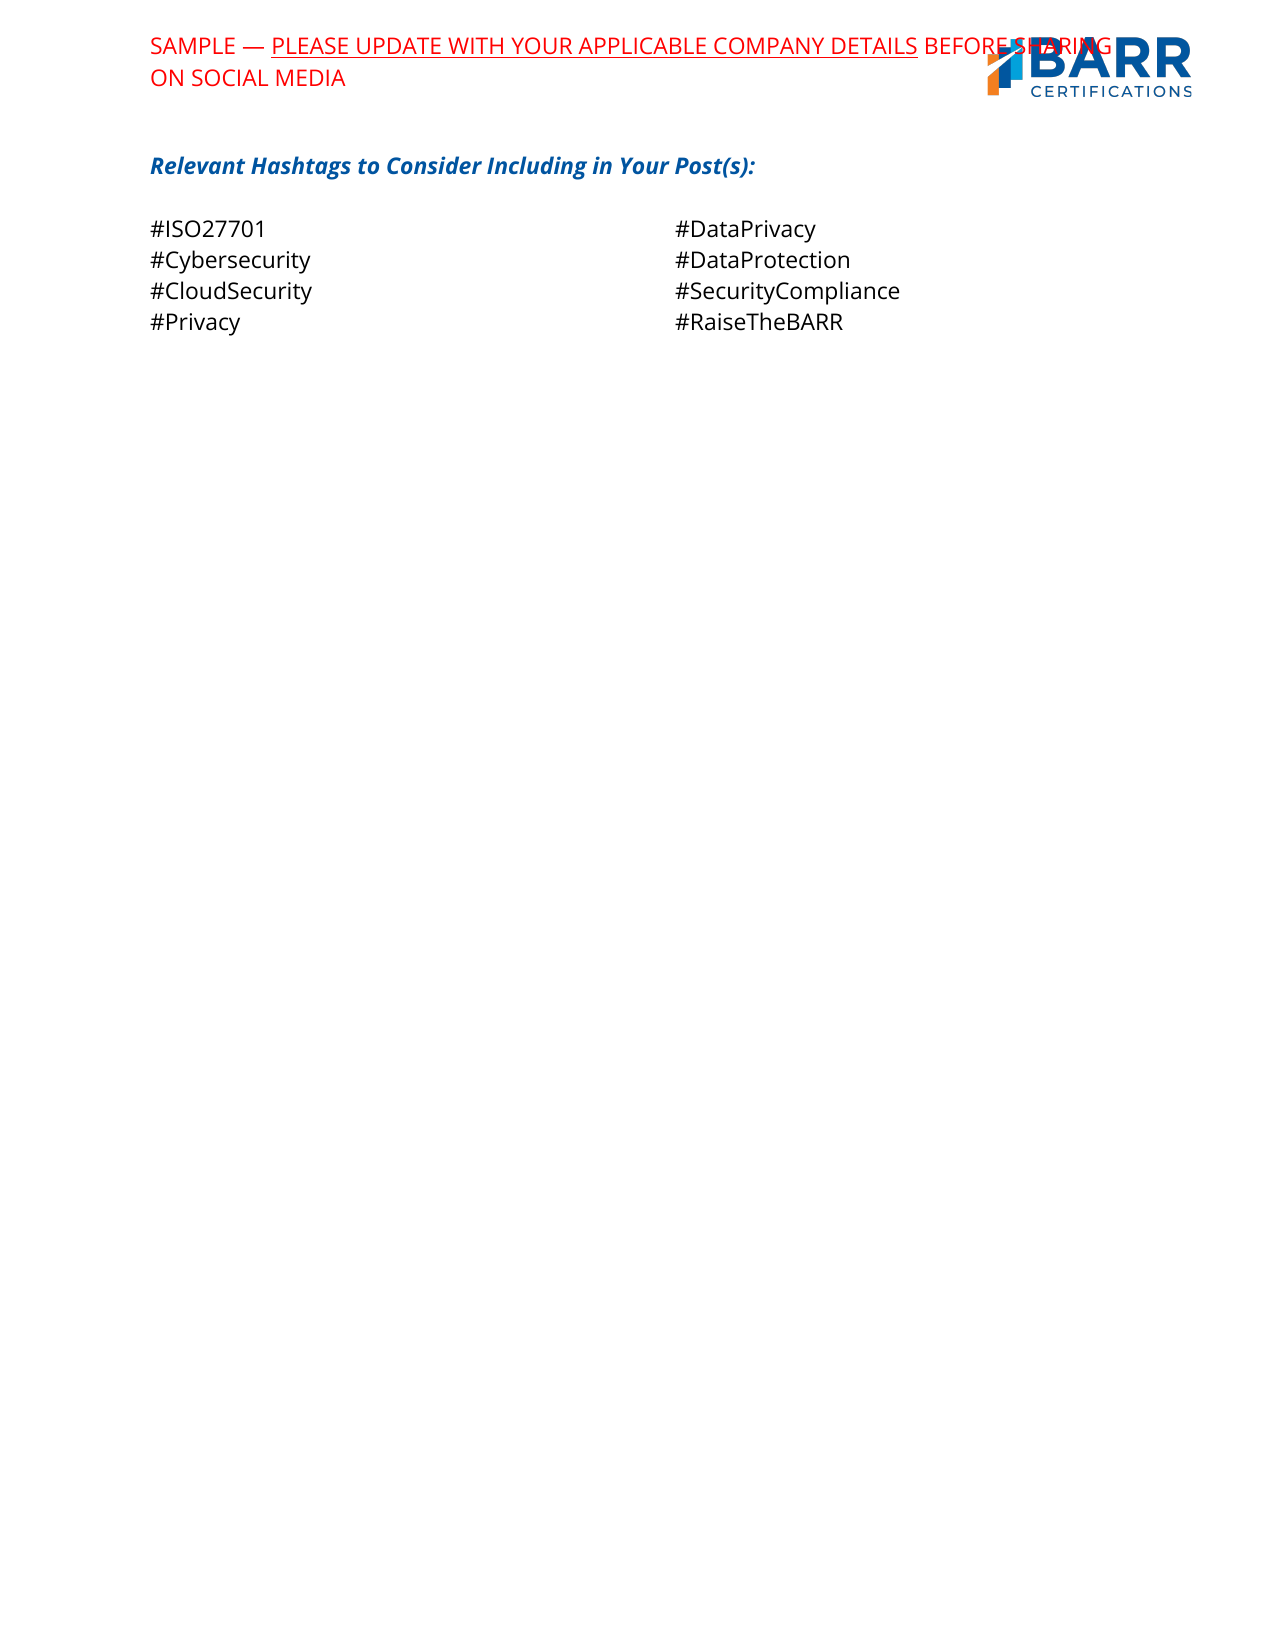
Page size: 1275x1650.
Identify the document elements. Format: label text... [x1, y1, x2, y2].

text #ISO27701 [150, 212, 600, 244]
text #SecurityCompliance [675, 275, 1125, 306]
text #Privacy [150, 306, 600, 337]
text #Cybersecurity [150, 244, 600, 275]
text #DataProtection [675, 244, 1125, 275]
text #CloudSecurity [150, 275, 600, 306]
text #RaiseTheBARR [675, 306, 1125, 337]
text #DataPrivacy [675, 212, 1125, 244]
picture [987, 37, 1192, 97]
text Relevant Hashtags to Consider Including in Your Post(s): [150, 150, 1125, 181]
